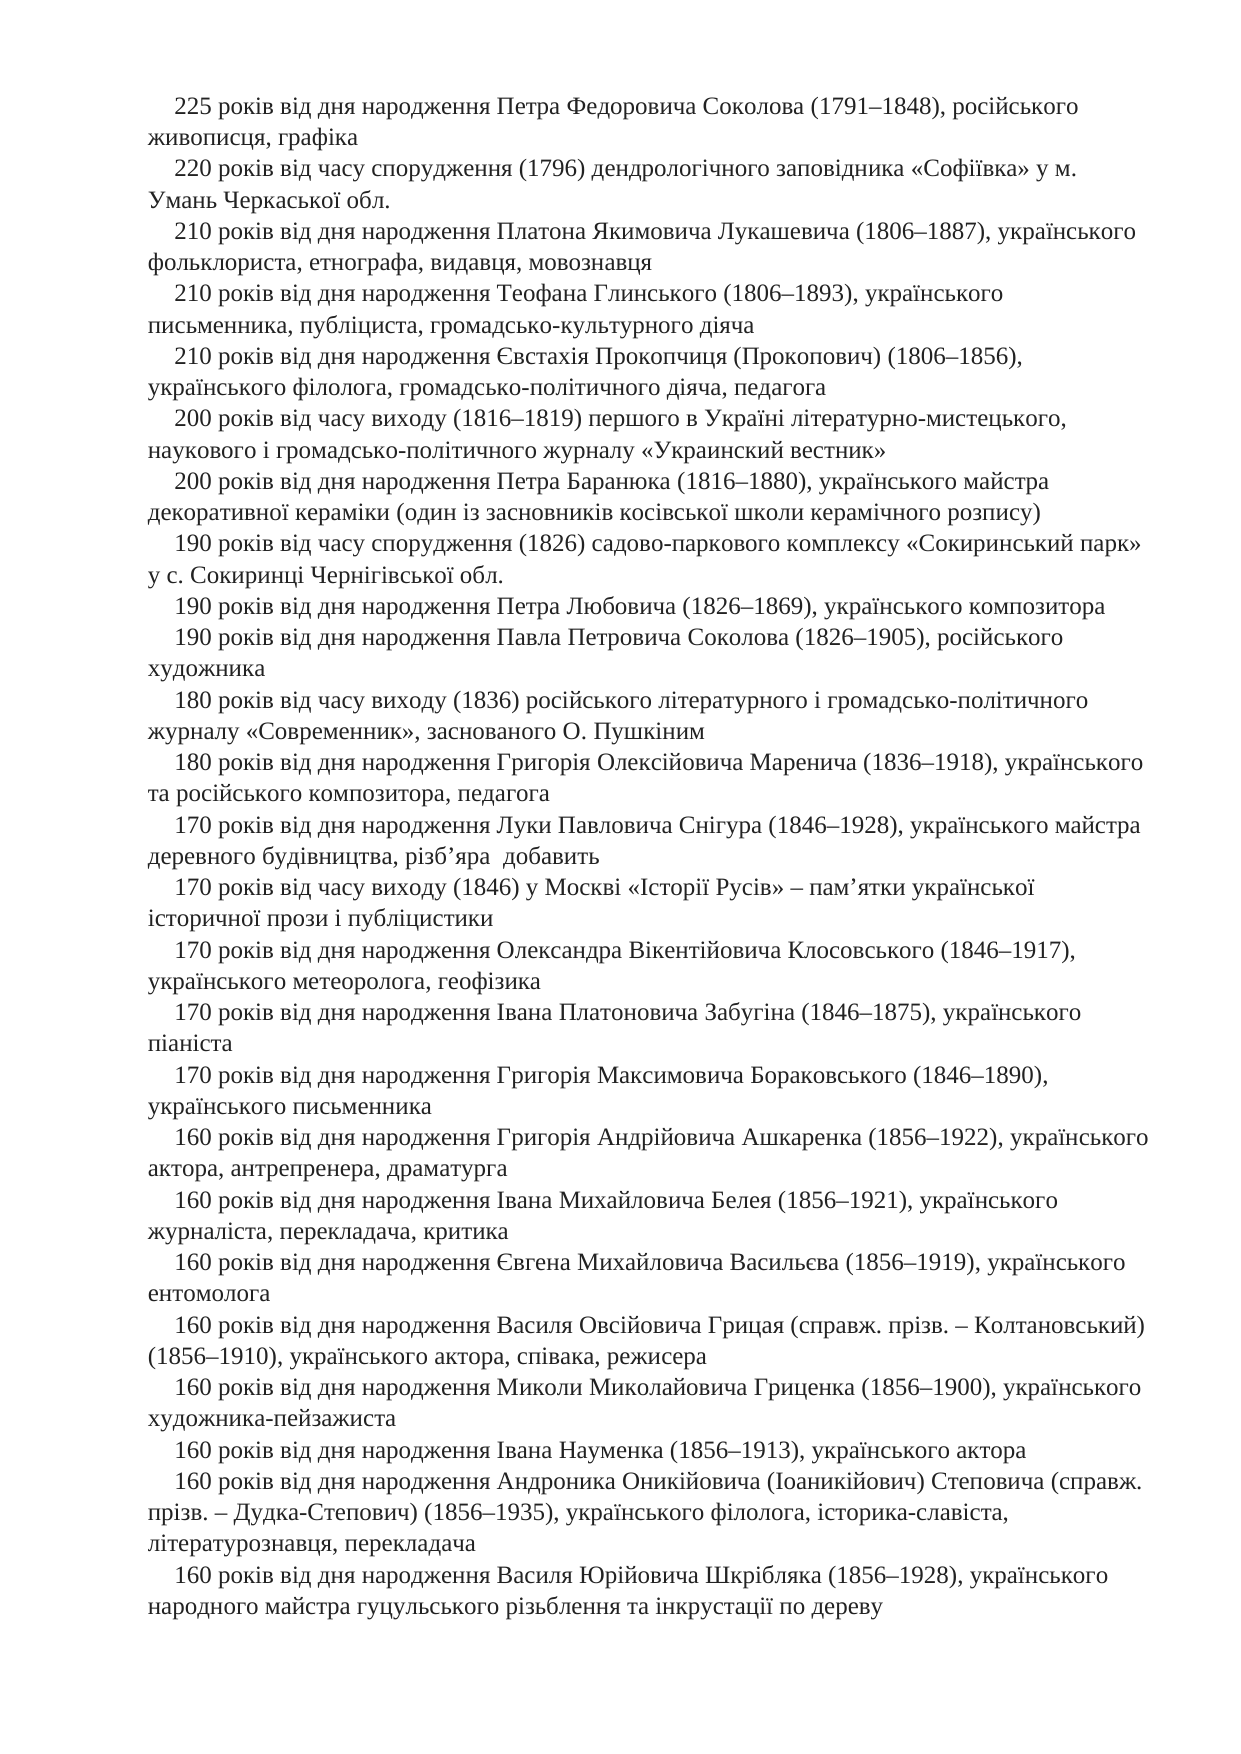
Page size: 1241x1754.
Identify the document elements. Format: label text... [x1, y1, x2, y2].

text 160 років від дня народження Миколи Миколайовича Гриценка (1856–1900), українського художника-пейзажиста [148, 1370, 1152, 1432]
text 220 років від часу спорудження (1796) дендрологічного заповідника «Софіївка» у м. Умань Черкаської обл. [148, 151, 1152, 213]
text 170 років від дня народження Григорія Максимовича Бораковського (1846–1890), українського письменника [148, 1057, 1152, 1120]
text 160 років від дня народження Григорія Андрійовича Ашкаренка (1856–1922), українського актора, антрепренера, драматурга [148, 1120, 1152, 1182]
text 225 років від дня народження Петра Федоровича Соколова (1791–1848), російського живописця, графіка [148, 88, 1152, 151]
text 210 років від дня народження Євстахія Прокопчиця (Прокопович) (1806–1856), українського філолога, громадсько-політичного діяча, педагога [148, 338, 1152, 401]
text 160 років від дня народження Івана Науменка (1856–1913), українського актора [148, 1432, 1152, 1463]
text 180 років від часу виходу (1836) російського літературного і громадсько-політичного журналу «Современник», заснованого О. Пушкіним [148, 682, 1152, 745]
text 170 років від часу виходу (1846) у Москві «Історії Русів» – пам’ятки української історичної прози і публіцистики [148, 870, 1152, 932]
text 160 років від дня народження Андроника Оникійовича (Іоаникійович) Степовича (справж. прізв. – Дудка-Степович) (1856–1935), українського філолога, історика-славіста, літературознавця, перекладача [148, 1463, 1152, 1557]
text 210 років від дня народження Платона Якимовича Лукашевича (1806–1887), українського фольклориста, етнографа, видавця, мовознавця [148, 213, 1152, 276]
text 160 років від дня народження Івана Михайловича Белея (1856–1921), українського журналіста, перекладача, критика [148, 1182, 1152, 1245]
text 170 років від дня народження Івана Платоновича Забугіна (1846–1875), українського піаніста [148, 995, 1152, 1057]
text 190 років від дня народження Петра Любовича (1826–1869), українського композитора [148, 588, 1152, 620]
text 190 років від дня народження Павла Петровича Соколова (1826–1905), російського художника [148, 620, 1152, 682]
text 170 років від дня народження Луки Павловича Снігура (1846–1928), українського майстра деревного будівництва, різб’яра добавить [148, 807, 1152, 870]
text 210 років від дня народження Теофана Глинського (1806–1893), українського письменника, публіциста, громадсько-культурного діяча [148, 276, 1152, 338]
text 160 років від дня народження Василя Юрійовича Шкрібляка (1856–1928), українського народного майстра гуцульського різьблення та інкрустації по дереву [148, 1557, 1152, 1620]
text 170 років від дня народження Олександра Вікентійовича Клосовського (1846–1917), українського метеоролога, геофізика [148, 932, 1152, 995]
text 190 років від часу спорудження (1826) садово-паркового комплексу «Сокиринський парк» у с. Сокиринці Чернігівської обл. [148, 526, 1152, 588]
text 160 років від дня народження Євгена Михайловича Васильєва (1856–1919), українського ентомолога [148, 1245, 1152, 1307]
text 180 років від дня народження Григорія Олексійовича Маренича (1836–1918), українського та російського композитора, педагога [148, 745, 1152, 807]
text 200 років від часу виходу (1816–1819) першого в Україні літературно-мистецького, наукового і громадсько-політичного журналу «Украинский вестник» [148, 401, 1152, 463]
text 200 років від дня народження Петра Баранюка (1816–1880), українського майстра декоративної кераміки (один із засновників косівської школи керамічного розпису) [148, 463, 1152, 526]
text 160 років від дня народження Василя Овсійовича Грицая (справж. прізв. – Колтановський) (1856–1910), українського актора, співака, режисера [148, 1307, 1152, 1370]
